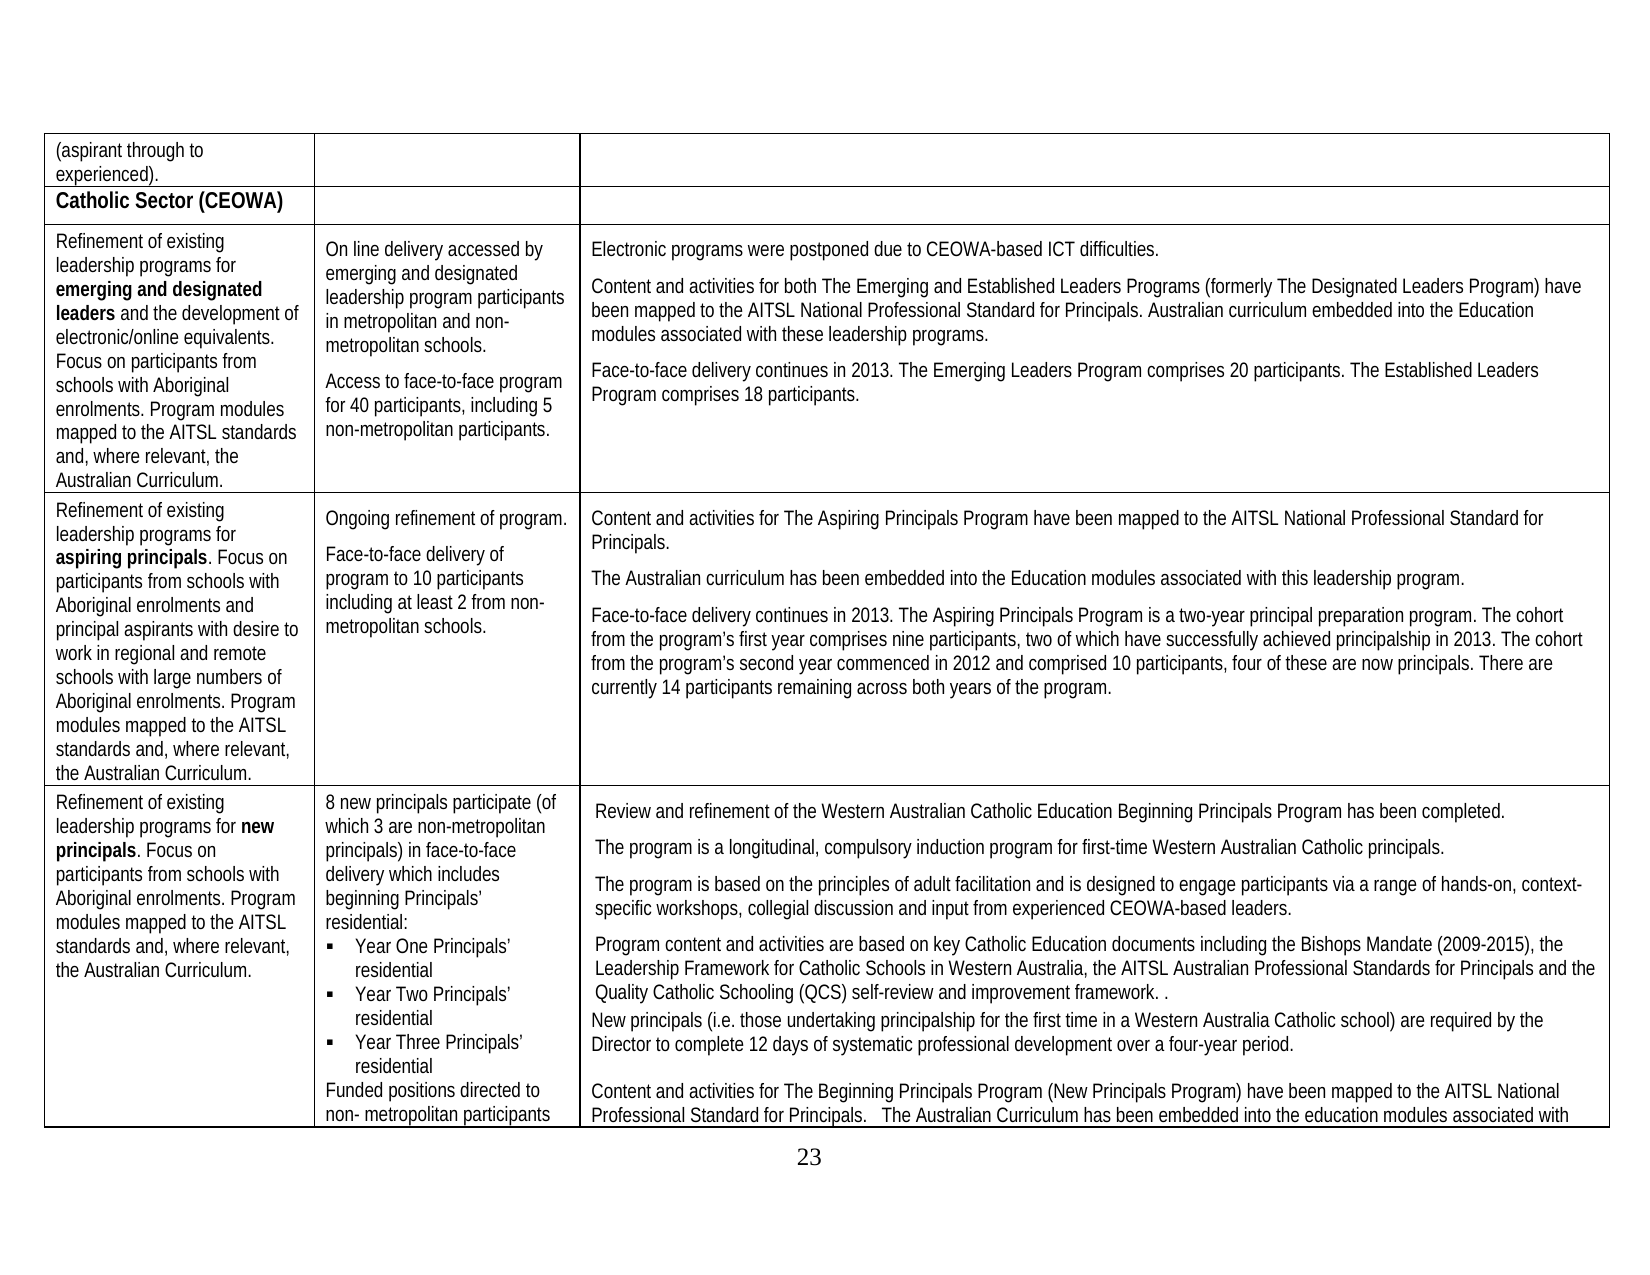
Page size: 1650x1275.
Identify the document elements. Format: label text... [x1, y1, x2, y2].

table_cell [581, 187, 1609, 223]
table_cell Content and activities for The Aspiring Principals Program have been mapped to the AITSL National Professional Standard for Principals. The Australian curriculum has been embedded into the Education modules associated with this leadership program. Face-to-face delivery continues in 2013. The Aspiring Principals Program is a two-year principal preparation program. The cohort from the program’s first year comprises nine participants two of which have successfully achieved principalship in 2013. The cohort from the program’s second year commenced in 2012 and comprised 10 participants, four of these are now principals. There are currently 14 participants remaining across both years of the program. [581, 493, 1609, 785]
table_cell Catholic Sector (CEOWA) [45, 187, 314, 223]
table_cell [315, 786, 579, 1126]
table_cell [581, 134, 1609, 186]
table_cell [581, 786, 1609, 1126]
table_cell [45, 134, 314, 186]
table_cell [315, 134, 579, 186]
table_cell Electronic programs were postponed due to CEOWA-based ICT difficulties. Content and activities for both The Emerging and Established Leaders Programs (formerly The Designated Leaders Program) have been mapped to the AITSL National Professional Standard for Principals. Australian curriculum embedded into the Education modules associated with these leadership programs. Face-to-face delivery continues in 2013. The Emerging Leaders Program comprises 20 participants. The Established Leaders Program comprises 18 participants. [581, 225, 1609, 492]
table_cell On line delivery accessed by emerging and designated leadership program participants in metropolitan and non-metropolitan schools. Access to face-to-face program for 40 participants including 5 non-metropolitan participants. [315, 225, 579, 492]
table_cell Refinement of existing leadership programs for aspiring principals. Focus on participants from schools with Aboriginal enrolments and principal aspirants with desire to work in regional and remote schools with large numbers of Aboriginal enrolments. Program modules mapped to the AITSL standards and where relevant the Australian Curriculum. [45, 493, 314, 785]
table_cell [315, 187, 579, 223]
table_cell Ongoing refinement of program. Face-to-face delivery of program to 10 participants including at least 2 from non-metropolitan schools. [315, 493, 579, 785]
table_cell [45, 786, 314, 1126]
table_cell Refinement of existing leadership programs for emerging and designated leaders and the development of electronic/online equivalents. Focus on participants from schools with Aboriginal enrolments. Program modules mapped to the AITSL standards and where relevant the Australian Curriculum. [45, 225, 314, 492]
